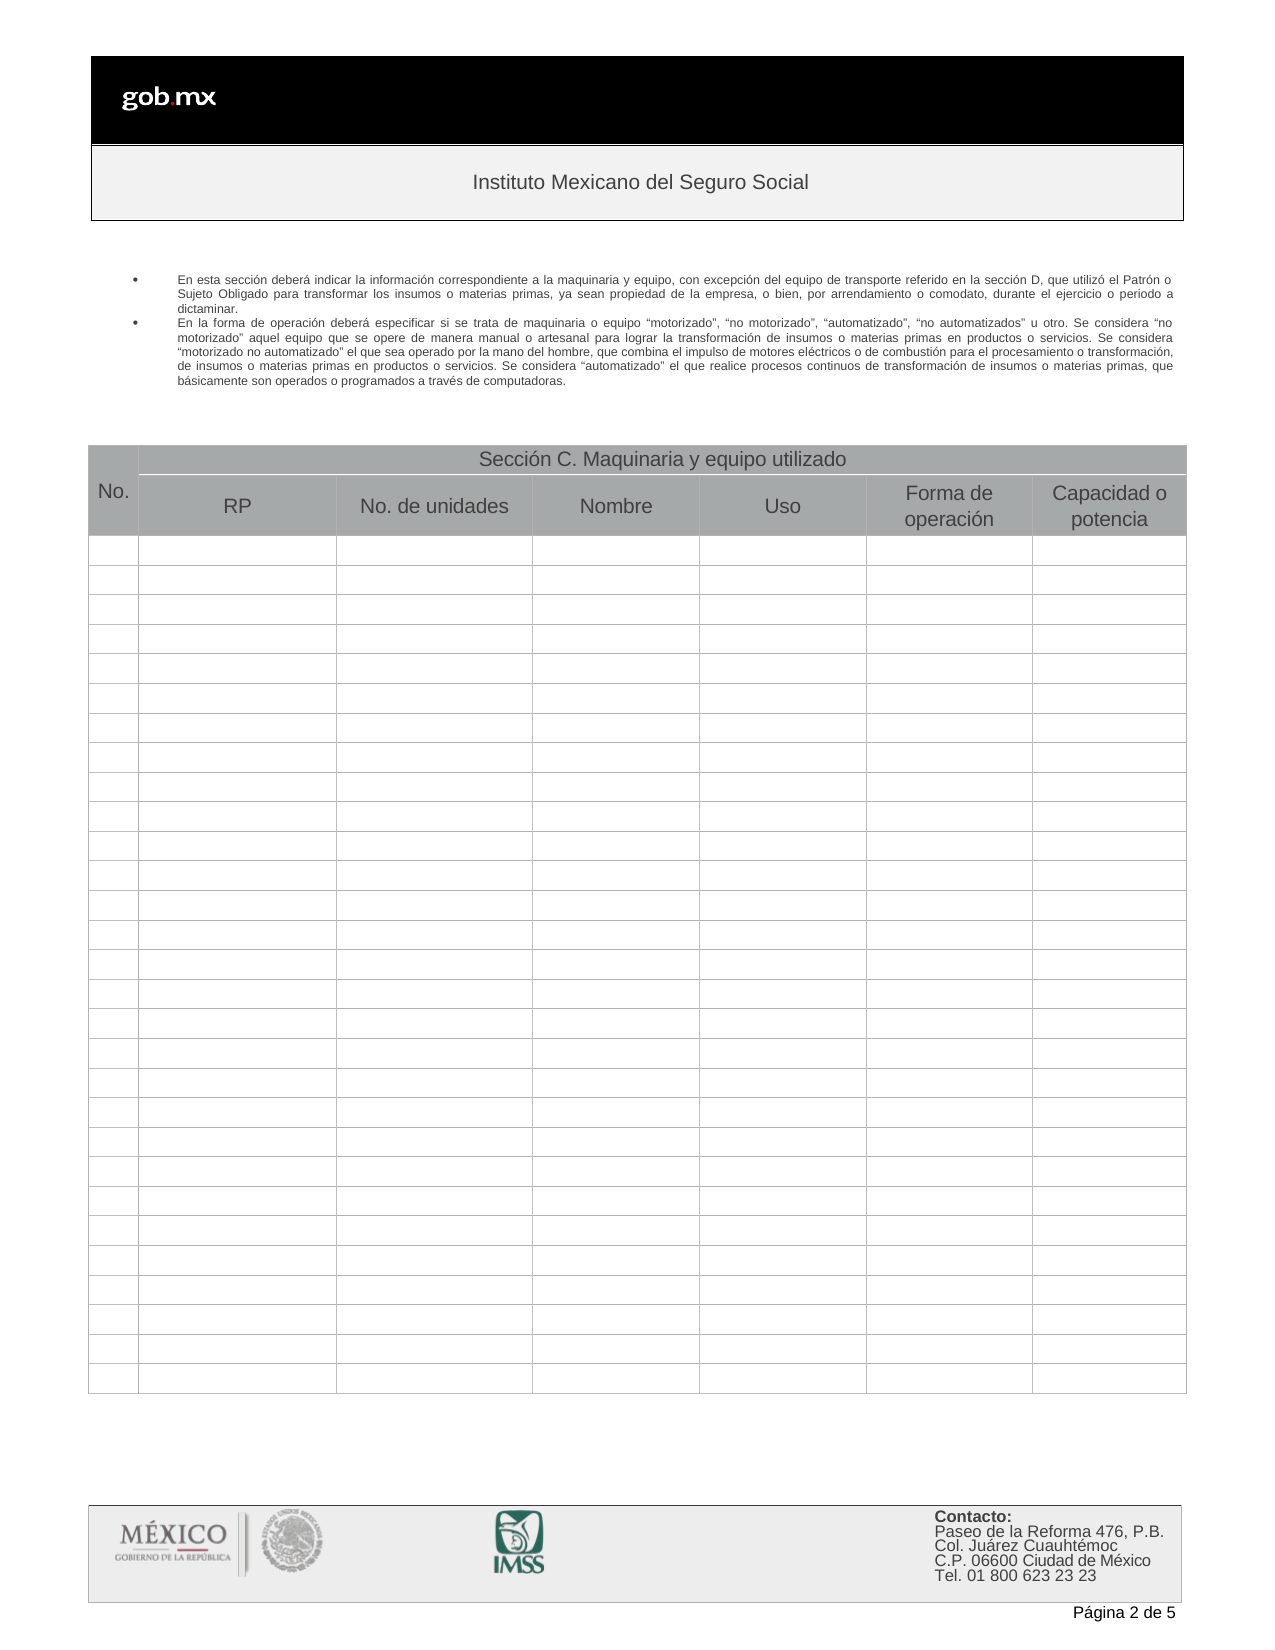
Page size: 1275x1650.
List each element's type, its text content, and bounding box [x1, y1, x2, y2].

table_cell [867, 980, 1032, 1008]
table_cell [533, 950, 699, 979]
table_cell [337, 1335, 532, 1363]
table_cell [533, 1246, 699, 1274]
table_cell [139, 1187, 336, 1215]
table_cell [139, 1098, 336, 1127]
table_cell [867, 1187, 1032, 1215]
table_cell [89, 921, 138, 949]
table_cell No. de unidades [337, 476, 532, 535]
table_cell [139, 1157, 336, 1186]
table_cell [533, 684, 699, 712]
table_cell [533, 1069, 699, 1097]
table_cell [700, 654, 866, 683]
table_cell [533, 595, 699, 624]
table_cell [867, 802, 1032, 831]
table_cell [867, 832, 1032, 860]
table_cell [139, 950, 336, 979]
table_cell [867, 1069, 1032, 1097]
table_cell [867, 1128, 1032, 1156]
table_cell [337, 773, 532, 801]
table_cell [1033, 1305, 1186, 1334]
table_cell [700, 1335, 866, 1363]
table_cell [139, 1069, 336, 1097]
table_cell [533, 891, 699, 919]
table_cell [1033, 536, 1186, 564]
table_cell [89, 625, 138, 653]
table_cell [533, 980, 699, 1008]
table_cell [89, 1305, 138, 1334]
table_cell [89, 536, 138, 564]
table_cell [1033, 1364, 1186, 1393]
table_cell [139, 1246, 336, 1274]
table_cell [139, 714, 336, 742]
table_cell [139, 1009, 336, 1038]
table_cell [89, 1216, 138, 1245]
list En la forma de operación deberá especificar si se trata de maquinaria o equipo “motorizado”, “no motorizado”, “automatizado”, “no automatizados” u otro. Se considera “no motorizado” aquel equipo que se opere de manera manual o artesanal para lograr la transformación de insumos o materias primas en productos o servicios. Se considera “motorizado no automatizado” el que sea operado por la mano del hombre, que combina el impulso de motores eléctricos o de combustión para el procesamiento o transformación, de insumos o materias primas en productos o servicios. Se considera “automatizado” el que realice procesos continuos de transformación de insumos o materias primas, que básicamente son operados o programados a través de computadoras. [133, 316, 1174, 388]
table_cell [1033, 714, 1186, 742]
table_cell [867, 566, 1032, 594]
table_cell [89, 891, 138, 919]
table_cell [89, 802, 138, 831]
table_cell [533, 654, 699, 683]
table_cell [139, 1305, 336, 1334]
table_cell [1033, 861, 1186, 890]
table_cell [1033, 950, 1186, 979]
table_cell [700, 625, 866, 653]
table_cell [700, 1039, 866, 1067]
table_cell [89, 1335, 138, 1363]
table_cell [89, 595, 138, 624]
table_cell [533, 773, 699, 801]
table_cell [533, 1098, 699, 1127]
table_cell [139, 921, 336, 949]
table_cell [337, 566, 532, 594]
table_cell [139, 802, 336, 831]
table_cell [337, 1246, 532, 1274]
table_cell [337, 1157, 532, 1186]
table_cell [867, 625, 1032, 653]
table_cell [700, 536, 866, 564]
table_cell [139, 1335, 336, 1363]
table_cell [700, 980, 866, 1008]
table_cell [533, 566, 699, 594]
table_cell [1033, 1157, 1186, 1186]
table_cell [337, 861, 532, 890]
table_cell [89, 654, 138, 683]
table_cell [337, 1098, 532, 1127]
table_cell [337, 684, 532, 712]
table_cell [337, 1276, 532, 1304]
table_cell [139, 625, 336, 653]
table_cell [700, 1098, 866, 1127]
table_cell RP [139, 476, 336, 535]
table_cell [139, 654, 336, 683]
table_cell [89, 684, 138, 712]
table_cell [1033, 1276, 1186, 1304]
table_cell [867, 1276, 1032, 1304]
table_cell [533, 1009, 699, 1038]
table_cell [139, 832, 336, 860]
table_cell [700, 1246, 866, 1274]
table_cell [867, 654, 1032, 683]
table_cell [1033, 684, 1186, 712]
table_cell [337, 980, 532, 1008]
table_cell [700, 802, 866, 831]
table_cell [89, 1039, 138, 1067]
table_cell [1033, 773, 1186, 801]
table_cell [1033, 1098, 1186, 1127]
table_cell [700, 832, 866, 860]
table_cell [700, 891, 866, 919]
table_cell [867, 1364, 1032, 1393]
table_cell [867, 1246, 1032, 1274]
table_cell [337, 1364, 532, 1393]
table_cell [700, 684, 866, 712]
table_cell [867, 743, 1032, 772]
table_cell [139, 595, 336, 624]
table_cell [1033, 921, 1186, 949]
table_cell [337, 802, 532, 831]
table_cell [89, 566, 138, 594]
picture [115, 1509, 545, 1577]
table_cell [139, 980, 336, 1008]
table_cell [700, 921, 866, 949]
table_cell [867, 950, 1032, 979]
table_cell [867, 1305, 1032, 1334]
table_cell [533, 1216, 699, 1245]
table_cell [89, 950, 138, 979]
table_cell [700, 1009, 866, 1038]
table_cell [89, 1246, 138, 1274]
table_cell [867, 1098, 1032, 1127]
table_cell Uso [700, 476, 866, 535]
table_cell [867, 1039, 1032, 1067]
table_cell [337, 1187, 532, 1215]
table_cell [139, 1128, 336, 1156]
table_cell [700, 1305, 866, 1334]
table_cell [89, 1157, 138, 1186]
table_cell [700, 595, 866, 624]
table_cell [533, 1128, 699, 1156]
table_cell [1033, 654, 1186, 683]
table_cell [1033, 743, 1186, 772]
table_cell [700, 714, 866, 742]
table_cell [337, 714, 532, 742]
table_cell [337, 654, 532, 683]
table_cell [533, 1187, 699, 1215]
table_cell [337, 891, 532, 919]
table_cell [533, 802, 699, 831]
table_cell Capacidad o potencia [1033, 476, 1186, 535]
table_cell [1033, 980, 1186, 1008]
table_cell [700, 861, 866, 890]
table_cell [337, 950, 532, 979]
table_cell [139, 1216, 336, 1245]
table_cell [1033, 1187, 1186, 1215]
table_cell [1033, 1039, 1186, 1067]
table_cell [533, 1305, 699, 1334]
table_cell [1033, 891, 1186, 919]
table_cell [700, 1364, 866, 1393]
table_cell [139, 1039, 336, 1067]
table_cell [533, 714, 699, 742]
table_cell [1033, 802, 1186, 831]
table_cell [533, 861, 699, 890]
list En esta sección deberá indicar la información correspondiente a la maquinaria y equipo, con excepción del equipo de transporte referido en la sección D, que utilizó el Patrón o Sujeto Obligado para transformar los insumos o materias primas, ya sean propiedad de la empresa, o bien, por arrendamiento o comodato, durante el ejercicio o periodo a dictaminar. [133, 272, 1174, 316]
table_cell [337, 595, 532, 624]
table_cell [1033, 1216, 1186, 1245]
table_cell [337, 921, 532, 949]
table_cell [1033, 1009, 1186, 1038]
table_cell [867, 891, 1032, 919]
table_cell [1033, 625, 1186, 653]
table_cell [1033, 1246, 1186, 1274]
table_cell [867, 1157, 1032, 1186]
table_cell [89, 1276, 138, 1304]
table_cell [337, 1039, 532, 1067]
table_cell [533, 1157, 699, 1186]
table_cell [89, 832, 138, 860]
table_cell [337, 832, 532, 860]
table_cell [1033, 1069, 1186, 1097]
table_cell [139, 1276, 336, 1304]
table_cell [533, 1276, 699, 1304]
table_cell [867, 773, 1032, 801]
table_cell [700, 566, 866, 594]
table_cell [89, 743, 138, 772]
table_cell [1033, 566, 1186, 594]
table_cell [700, 1187, 866, 1215]
table_cell [337, 1128, 532, 1156]
table_cell [337, 743, 532, 772]
table_cell [89, 1098, 138, 1127]
table_cell [89, 1069, 138, 1097]
table_cell [533, 921, 699, 949]
table_cell [139, 536, 336, 564]
table_cell [533, 743, 699, 772]
table_cell [89, 861, 138, 890]
table_cell [867, 714, 1032, 742]
table_cell [700, 1157, 866, 1186]
table_cell Forma de operación [867, 476, 1032, 535]
table_header Sección C. Maquinaria y equipo utilizado [139, 446, 1186, 474]
table_cell [89, 714, 138, 742]
table_cell [337, 625, 532, 653]
table_cell [867, 536, 1032, 564]
table_cell [139, 891, 336, 919]
table_cell [337, 1069, 532, 1097]
table_cell [139, 684, 336, 712]
table_cell [337, 1009, 532, 1038]
table_cell [533, 1039, 699, 1067]
table_cell [1033, 1128, 1186, 1156]
table_cell [700, 1128, 866, 1156]
table_cell [139, 743, 336, 772]
table_cell [139, 1364, 336, 1393]
table_cell [1033, 1335, 1186, 1363]
table_cell [700, 773, 866, 801]
table_cell [89, 1364, 138, 1393]
table_cell [867, 595, 1032, 624]
table_cell [89, 773, 138, 801]
table_cell [533, 625, 699, 653]
table_cell [139, 861, 336, 890]
table_cell [700, 743, 866, 772]
table_cell [867, 1009, 1032, 1038]
table_cell [1033, 832, 1186, 860]
table_cell [139, 773, 336, 801]
table_cell [337, 1216, 532, 1245]
table_cell [533, 536, 699, 564]
table_cell [700, 1216, 866, 1245]
table_header No. [89, 446, 138, 535]
table_cell [867, 684, 1032, 712]
table_cell [89, 1009, 138, 1038]
table_cell [867, 1335, 1032, 1363]
table_cell Nombre [533, 476, 699, 535]
table_cell [533, 1364, 699, 1393]
table_cell [533, 832, 699, 860]
table_cell [139, 566, 336, 594]
table_cell [533, 1335, 699, 1363]
table_cell [337, 536, 532, 564]
table_cell [867, 1216, 1032, 1245]
table_cell [337, 1305, 532, 1334]
table_cell [867, 861, 1032, 890]
table_cell [89, 980, 138, 1008]
table_cell [700, 1069, 866, 1097]
table_cell [867, 921, 1032, 949]
table_cell [700, 950, 866, 979]
table_cell [700, 1276, 866, 1304]
table_cell [1033, 595, 1186, 624]
table_cell [89, 1128, 138, 1156]
table_cell [89, 1187, 138, 1215]
